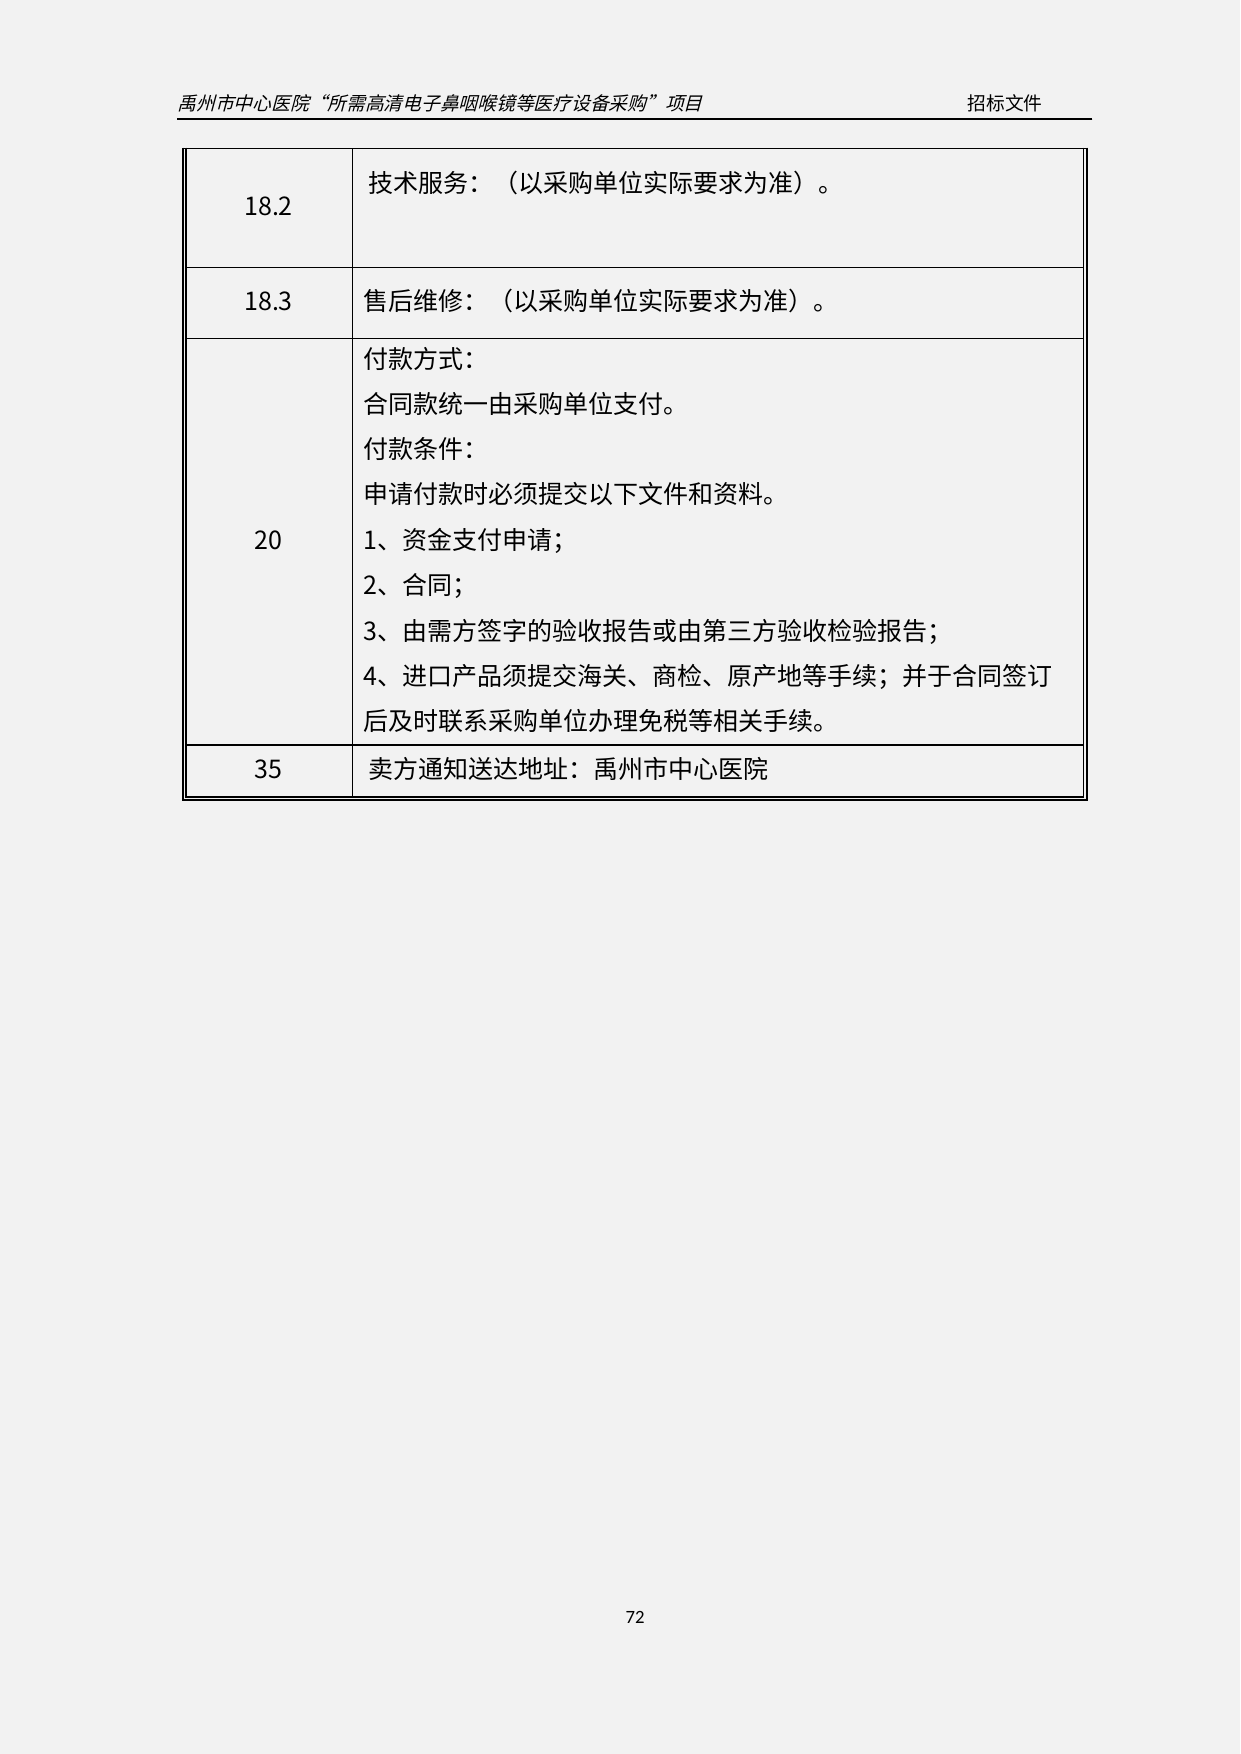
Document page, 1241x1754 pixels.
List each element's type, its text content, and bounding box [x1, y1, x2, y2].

table_cell 20 [187, 339, 352, 744]
table_cell 技术服务：（以采购单位实际要求为准）。 [353, 149, 1083, 267]
table_cell 35 [187, 746, 352, 796]
table_cell 售后维修：（以采购单位实际要求为准）。 [353, 268, 1083, 337]
table_cell 18.3 [187, 268, 352, 337]
table_cell 18.2 [187, 149, 352, 267]
table_cell 卖方通知送达地址：禹州市中心医院 [353, 746, 1083, 796]
table_cell 付款方式： 合同款统一由采购单位支付。 付款条件： 申请付款时必须提交以下文件和资料。 1、资金支付申请； 2、合同； 3、由需方签字的验收报告或由第三方验收检验报告； 4、进口产品须提交海关、商检、原产地等手续；并于合同签订后及时联系采购单位办理免税等相关手续。 [353, 339, 1083, 744]
